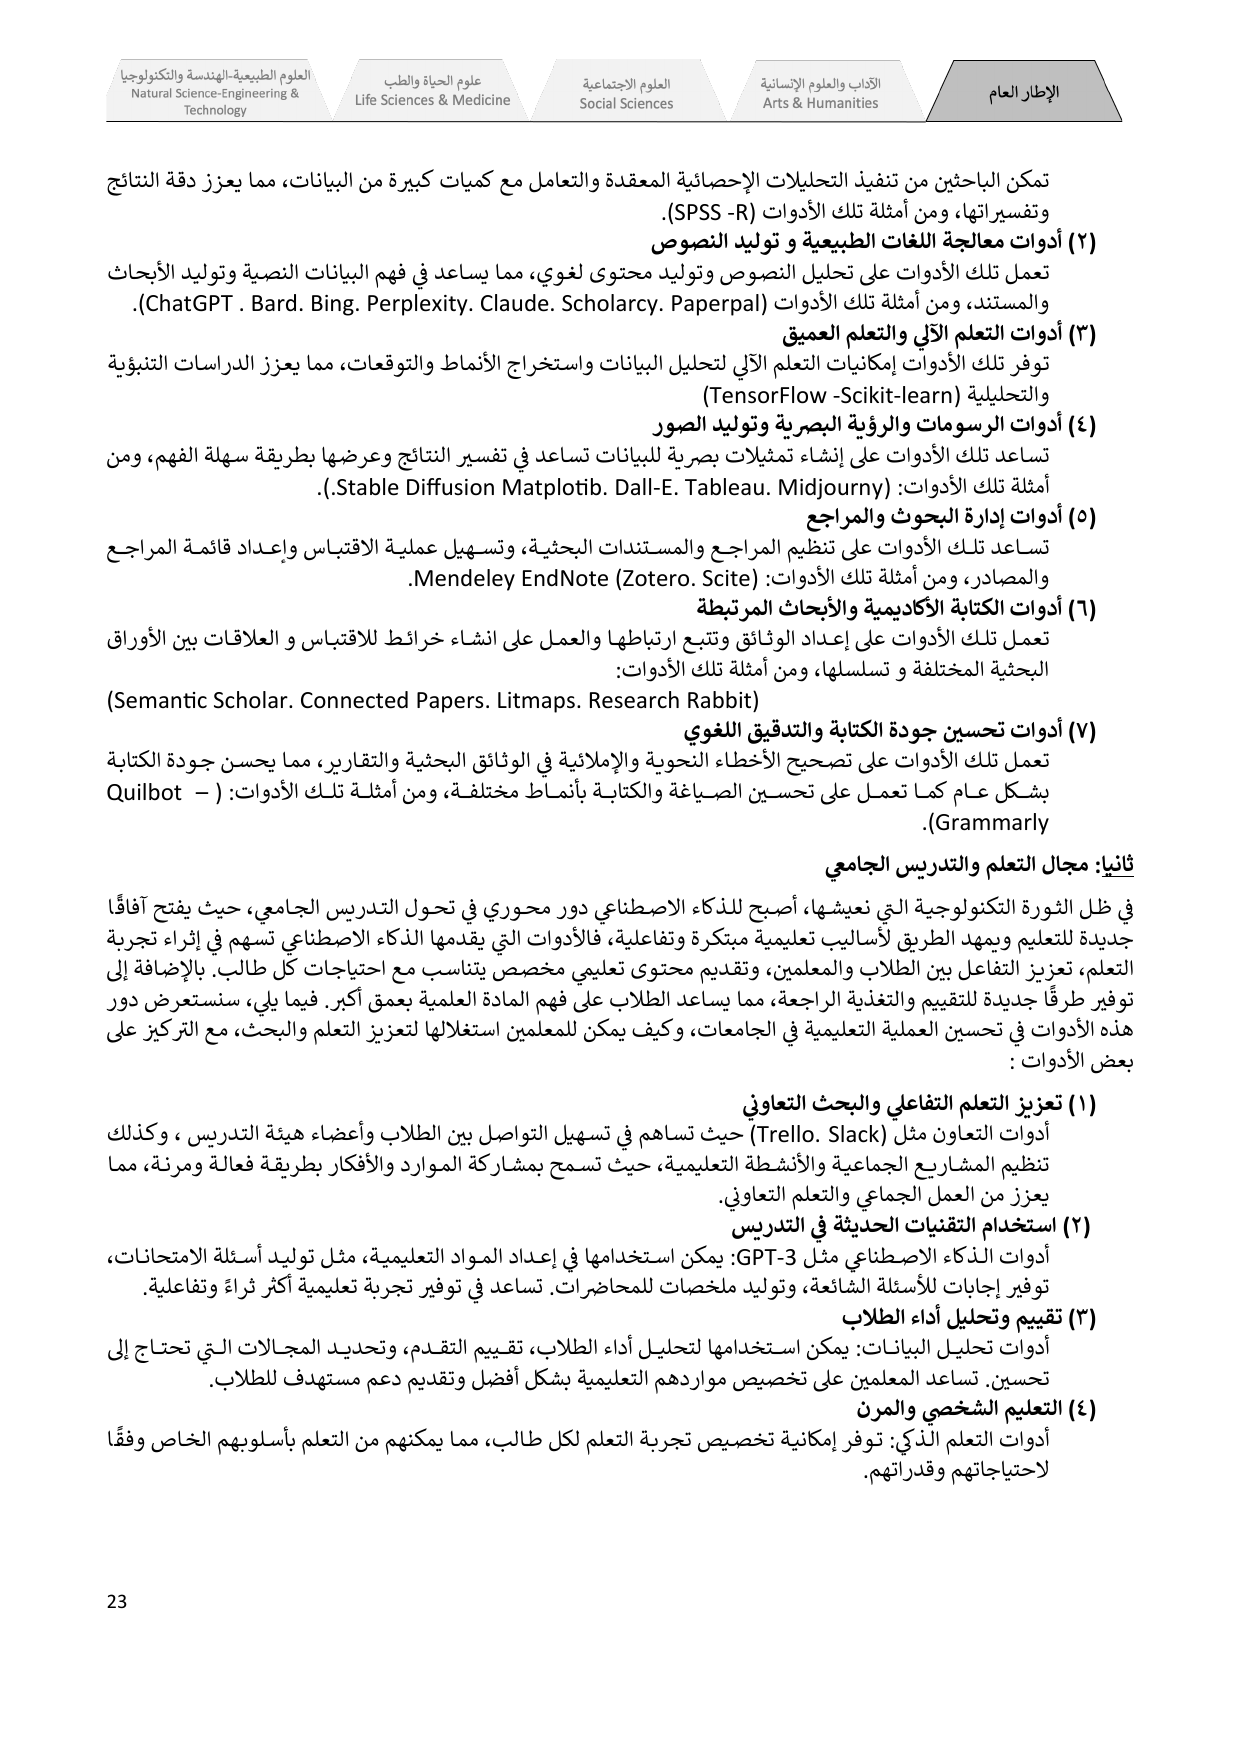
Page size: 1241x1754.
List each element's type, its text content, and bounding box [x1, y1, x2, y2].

text (٣) أدوات التعلم الآلي والتعلم العميق [106, 318, 1096, 349]
text (٢) أدوات معالجة اللغات الطبيعية و توليد النصوص [106, 227, 1096, 257]
text أدوات التعاون مثل (Trello. Slack) حيث تساهم في تسهيل التواصل بين الطلاب وأعضاء هيئة التدريس ، وكذلك تنظيم المشاريع الجماعية والأنشطة التعليمية، حيث تسمح بمشاركة الموارد والأفكار بطريقة فعالة ومرنة، مما يعزز من العمل الجماعي والتعلم التعاوني. [106, 1119, 1049, 1211]
text (٢) استخدام التقنيات الحديثة في التدريس [106, 1211, 1096, 1241]
text (٥) أدوات إدارة البحوث والمراجع [106, 502, 1096, 532]
text (٤) التعليم الشخصي والمرن [106, 1394, 1096, 1424]
text (٤) أدوات الرسومات والرؤية البصرية وتوليد الصور [106, 410, 1096, 441]
picture [106, 45, 1123, 139]
text (١) تعزيز التعلم التفاعلي والبحث التعاوني [106, 1088, 1096, 1119]
text أدوات التعلم الذكي: توفر إمكانية تخصيص تجربة التعلم لكل طالب، مما يمكنهم من التعلم بأسلوبهم الخاص وفقًا لاحتياجاتهم وقدراتهم. [106, 1424, 1049, 1485]
text توفر تلك الأدوات إمكانيات التعلم الآلي لتحليل البيانات واستخراج الأنماط والتوقعات، مما يعزز الدراسات التنبؤية والتحليلية (TensorFlow -Scikit-learn) [106, 349, 1049, 410]
text (٣) تقييم وتحليل أداء الطلاب [106, 1302, 1096, 1333]
text (٧) أدوات تحسين جودة الكتابة والتدقيق اللغوي [106, 715, 1096, 746]
text تعمل تلك الأدوات على تحليل النصوص وتوليد محتوى لغوي، مما يساعد في فهم البيانات النصية وتوليد الأبحاث والمستند، ومن أمثلة تلك الأدوات (ChatGPT . Bard. Bing. Perplexity. Claude. Scholarcy. Paperpal). [106, 257, 1049, 318]
text (Semantic Scholar. Connected Papers. Litmaps. Research Rabbit) [106, 685, 1134, 715]
text تمكن الباحثين من تنفيذ التحليلات الإحصائية المعقدة والتعامل مع كميات كبيرة من البيانات، مما يعزز دقة النتائج وتفسيراتها، ومن أمثلة تلك الأدوات (SPSS -R). [106, 166, 1049, 227]
text أدوات تحليل البيانات: يمكن استخدامها لتحليل أداء الطلاب، تقييم التقدم، وتحديد المجالات التي تحتاج إلى تحسين. تساعد المعلمين على تخصيص مواردهم التعليمية بشكل أفضل وتقديم دعم مستهدف للطلاب. [106, 1333, 1049, 1394]
text (٦) أدوات الكتابة الأكاديمية والأبحاث المرتبطة [106, 593, 1096, 624]
text ثانيا: مجال التعلم والتدريس الجامعي [106, 850, 1134, 880]
text أدوات الذكاء الاصطناعي مثل GPT-3: يمكن استخدامها في إعداد المواد التعليمية، مثل توليد أسئلة الامتحانات، توفير إجابات للأسئلة الشائعة، وتوليد ملخصات للمحاضرات. تساعد في توفير تجربة تعليمية أكثر ثراءً وتفاعلية. [106, 1241, 1049, 1302]
text تساعد تلك الأدوات على تنظيم المراجع والمستندات البحثية، وتسهيل عملية الاقتباس وإعداد قائمة المراجع والمصادر، ومن أمثلة تلك الأدوات: (Mendeley EndNote (Zotero. Scite. [106, 532, 1049, 593]
text تساعد تلك الأدوات على إنشاء تمثيلات بصرية للبيانات تساعد في تفسير النتائج وعرضها بطريقة سهلة الفهم، ومن أمثلة تلك الأدوات: (Stable Diffusion Matplotib. Dall-E. Tableau. Midjourny.). [106, 441, 1049, 502]
text تعمل تلك الأدوات على تصحيح الأخطاء النحوية والإملائية في الوثائق البحثية والتقارير، مما يحسن جودة الكتابة بشكل عام كما تعمل على تحسين الصياغة والكتابة بأنماط مختلفة، ومن أمثلة تلك الأدوات: ( Quilbot – Grammarly). [106, 746, 1049, 837]
text في ظل الثورة التكنولوجية التي نعيشها، أصبح للذكاء الاصطناعي دور محوري في تحول التدريس الجامعي، حيث يفتح آفاقًا جديدة للتعليم ويمهد الطريق لأساليب تعليمية مبتكرة وتفاعلية، فالأدوات التي يقدمها الذكاء الاصطناعي تسهم في إثراء تجربة التعلم، تعزيز التفاعل بين الطلاب والمعلمين، وتقديم محتوى تعليمي مخصص يتناسب مع احتياجات كل طالب. بالإضافة إلى توفير طرقًا جديدة للتقييم والتغذية الراجعة، مما يساعد الطلاب على فهم المادة العلمية بعمق أكبر. فيما يلي، سنستعرض دور هذه الأدوات في تحسين العملية التعليمية في الجامعات، وكيف يمكن للمعلمين استغلالها لتعزيز التعلم والبحث، مع التركيز على بعض الأدوات : [106, 893, 1134, 1076]
text تعمل تلك الأدوات على إعداد الوثائق وتتبع ارتباطها والعمل على انشاء خرائط للاقتباس و العلاقات بين الأوراق البحثية المختلفة و تسلسلها، ومن أمثلة تلك الأدوات: [106, 624, 1049, 685]
